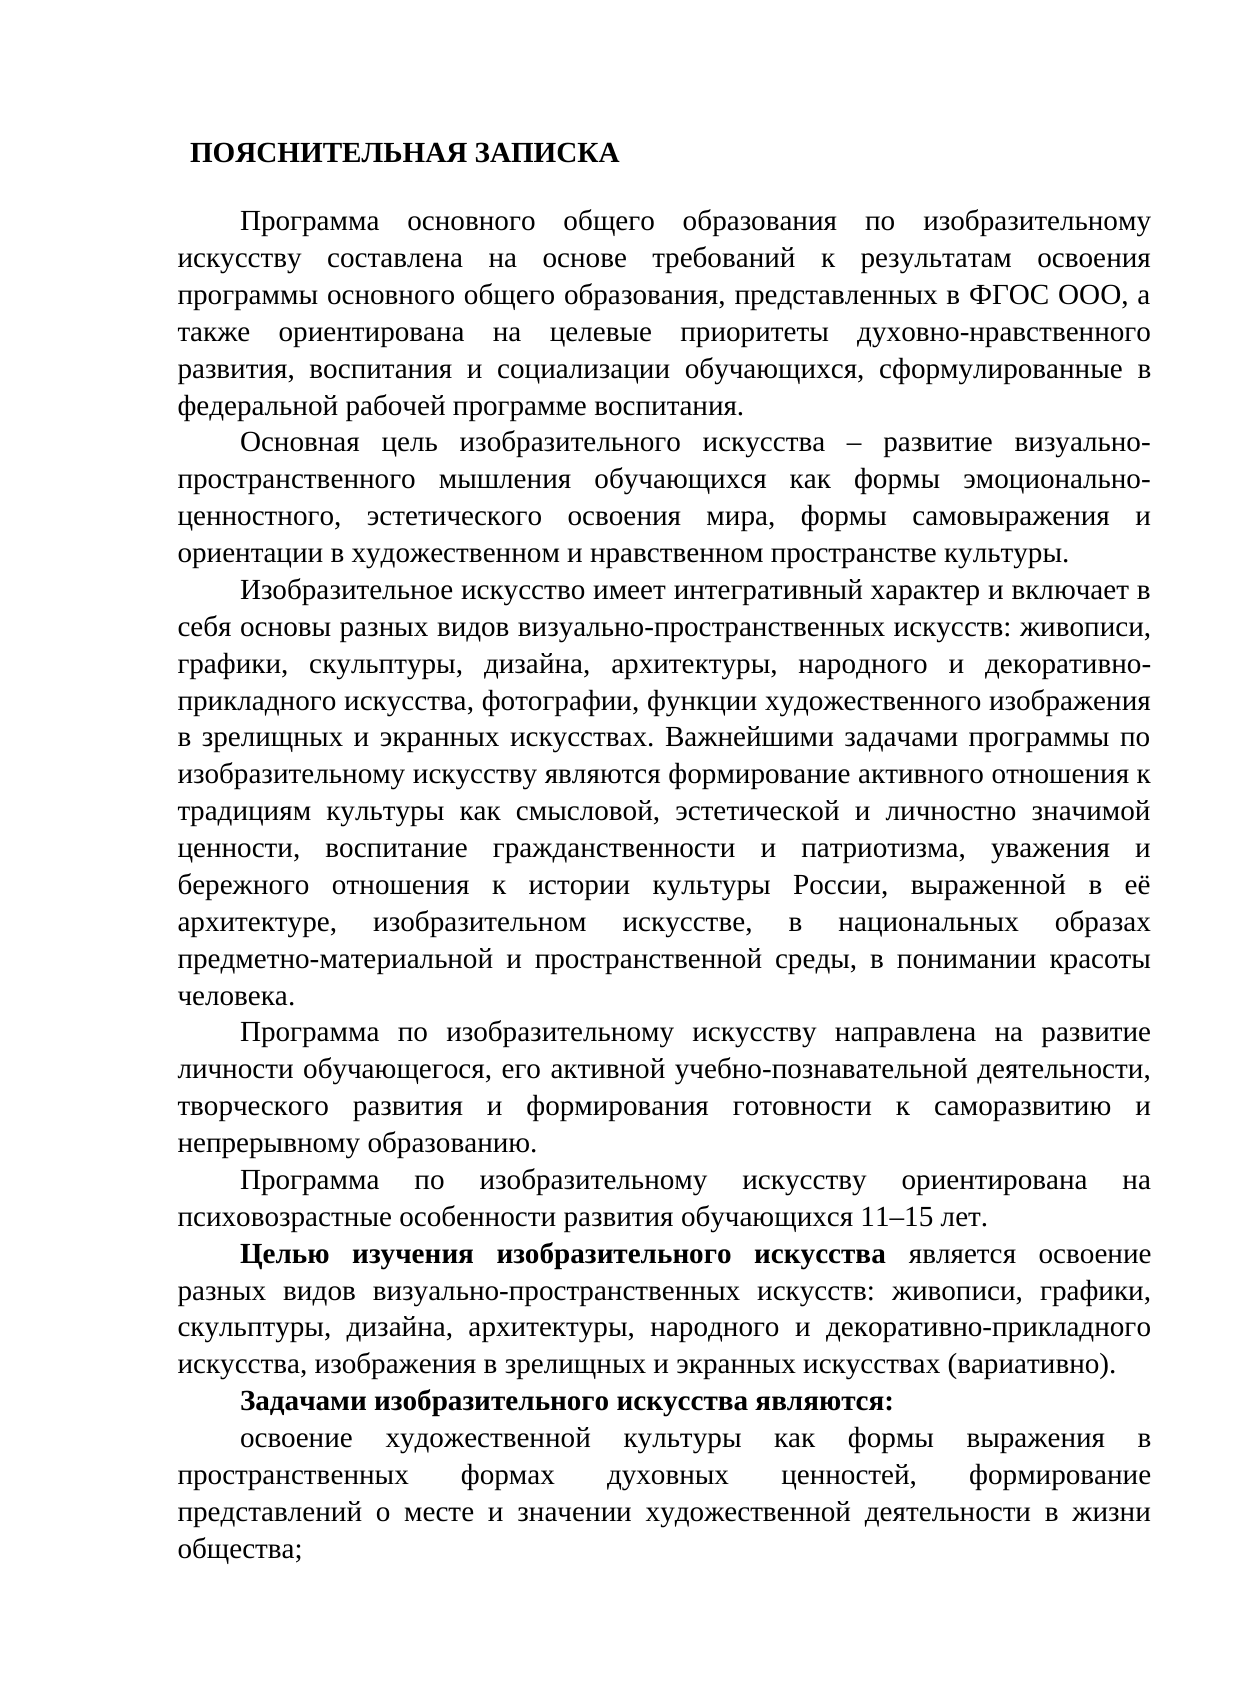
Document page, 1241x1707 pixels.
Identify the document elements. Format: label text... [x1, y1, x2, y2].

text Основная цель изобразительного искусства – развитие визуально-пространственного мышления обучающихся как формы эмоционально-ценностного, эстетического освоения мира, формы самовыражения и ориентации в художественном и нравственном пространстве культуры. [177, 424, 1152, 569]
text ПОЯСНИТЕЛЬНАЯ ЗАПИСКА [190, 136, 1152, 169]
text Изобразительное искусство имеет интегративный характер и включает в себя основы разных видов визуально-пространственных искусств: живописи, графики, скульптуры, дизайна, архитектуры, народного и декоративно-прикладного искусства, фотографии, функции художественного изображения в зрелищных и экранных искусствах. Важнейшими задачами программы по изобразительному искусству являются формирование активного отношения к традициям культуры как смысловой, эстетической и личностно значимой ценности, воспитание гражданственности и патриотизма, уважения и бережного отношения к истории культуры России, выраженной в её архитектуре, изобразительном искусстве, в национальных образах предметно-материальной и пространственной среды, в понимании красоты человека. [177, 572, 1152, 1011]
text Программа по изобразительному искусству направлена на развитие личности обучающегося, его активной учебно-познавательной деятельности, творческого развития и формирования готовности к саморазвитию и непрерывному образованию. [177, 1014, 1152, 1159]
text Задачами изобразительного искусства являются: [177, 1383, 1152, 1417]
text Целью изучения изобразительного искусства является освоение разных видов визуально-пространственных искусств: живописи, графики, скульптуры, дизайна, архитектуры, народного и декоративно-прикладного искусства, изображения в зрелищных и экранных искусствах (вариативно). [177, 1236, 1152, 1380]
text Программа основного общего образования по изобразительному искусству составлена на основе требований к результатам освоения программы основного общего образования, представленных в ФГОС ООО, а также ориентирована на целевые приоритеты духовно-нравственного развития, воспитания и социализации обучающихся, сформулированные в федеральной рабочей программе воспитания. [177, 203, 1152, 421]
text освоение художественной культуры как формы выражения в пространственных формах духовных ценностей, формирование представлений о месте и значении художественной деятельности в жизни общества; [177, 1420, 1152, 1564]
text Программа по изобразительному искусству ориентирована на психовозрастные особенности развития обучающихся 11–15 лет. [177, 1162, 1152, 1232]
